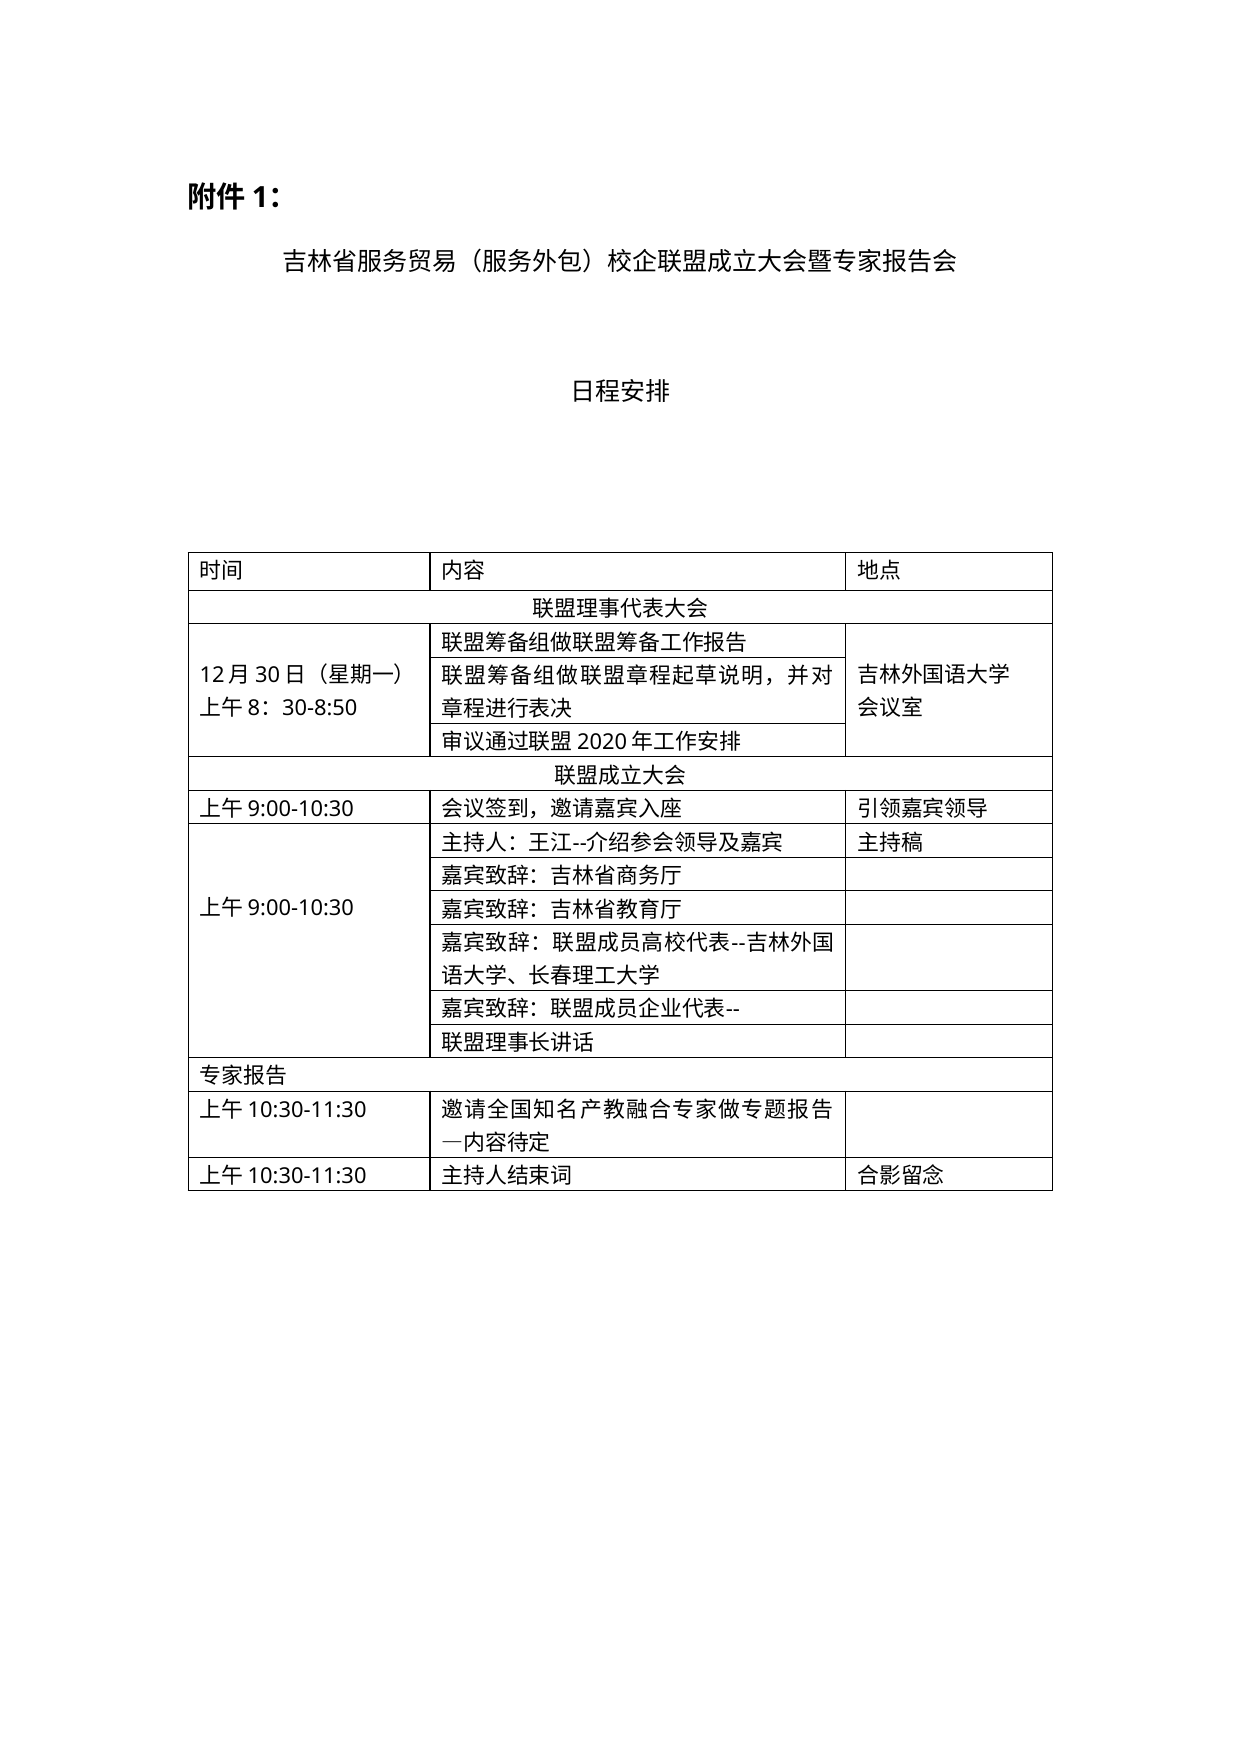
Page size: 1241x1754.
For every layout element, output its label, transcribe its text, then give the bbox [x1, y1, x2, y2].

table_cell 联盟理事长讲话 [431, 1025, 845, 1057]
table_cell 上午9:00-10:30 [189, 824, 429, 1057]
table_cell 嘉宾致辞：联盟成员高校代表--吉林外国语大学、长春理工大学 [431, 925, 845, 990]
table_cell 会议签到，邀请嘉宾入座 [431, 791, 845, 823]
text 附件1： [187, 162, 1053, 227]
table_cell 联盟成立大会 [189, 757, 1052, 790]
table_cell 联盟理事代表大会 [189, 591, 1052, 623]
table_cell 邀请全国知名产教融合专家做专题报告—内容待定 [431, 1092, 845, 1157]
table_header 内容 [431, 553, 845, 589]
table_cell 联盟筹备组做联盟章程起草说明，并对章程进行表决 [431, 658, 845, 723]
table_cell 联盟筹备组做联盟筹备工作报告 [431, 624, 845, 657]
table_cell 12月30日（星期一） 上午8：30-8:50 [189, 624, 429, 756]
table_header 地点 [846, 553, 1052, 589]
table_cell [846, 1025, 1052, 1057]
table_cell 上午9:00-10:30 [189, 791, 429, 823]
text 日程安排 [187, 357, 1053, 422]
table_cell [846, 858, 1052, 890]
table_cell 主持稿 [846, 824, 1052, 857]
table_cell [846, 891, 1052, 924]
table_cell 嘉宾致辞：吉林省教育厅 [431, 891, 845, 924]
table_cell 主持人结束词 [431, 1158, 845, 1190]
table_header 时间 [189, 553, 429, 589]
table_cell [846, 1092, 1052, 1157]
table_cell 嘉宾致辞：联盟成员企业代表-- [431, 991, 845, 1023]
table_cell 上午10:30-11:30 [189, 1158, 429, 1190]
table_cell 吉林外国语大学 会议室 [846, 624, 1052, 756]
table_cell [846, 925, 1052, 990]
table_cell [846, 991, 1052, 1023]
text 吉林省服务贸易（服务外包）校企联盟成立大会暨专家报告会 [187, 227, 1053, 292]
table_cell 专家报告 [189, 1058, 1052, 1091]
table_cell 主持人：王江--介绍参会领导及嘉宾 [431, 824, 845, 857]
table_cell 审议通过联盟2020年工作安排 [431, 724, 845, 756]
table_cell 嘉宾致辞：吉林省商务厅 [431, 858, 845, 890]
table_cell 引领嘉宾领导 [846, 791, 1052, 823]
table_cell 上午10:30-11:30 [189, 1092, 429, 1157]
table_cell 合影留念 [846, 1158, 1052, 1190]
